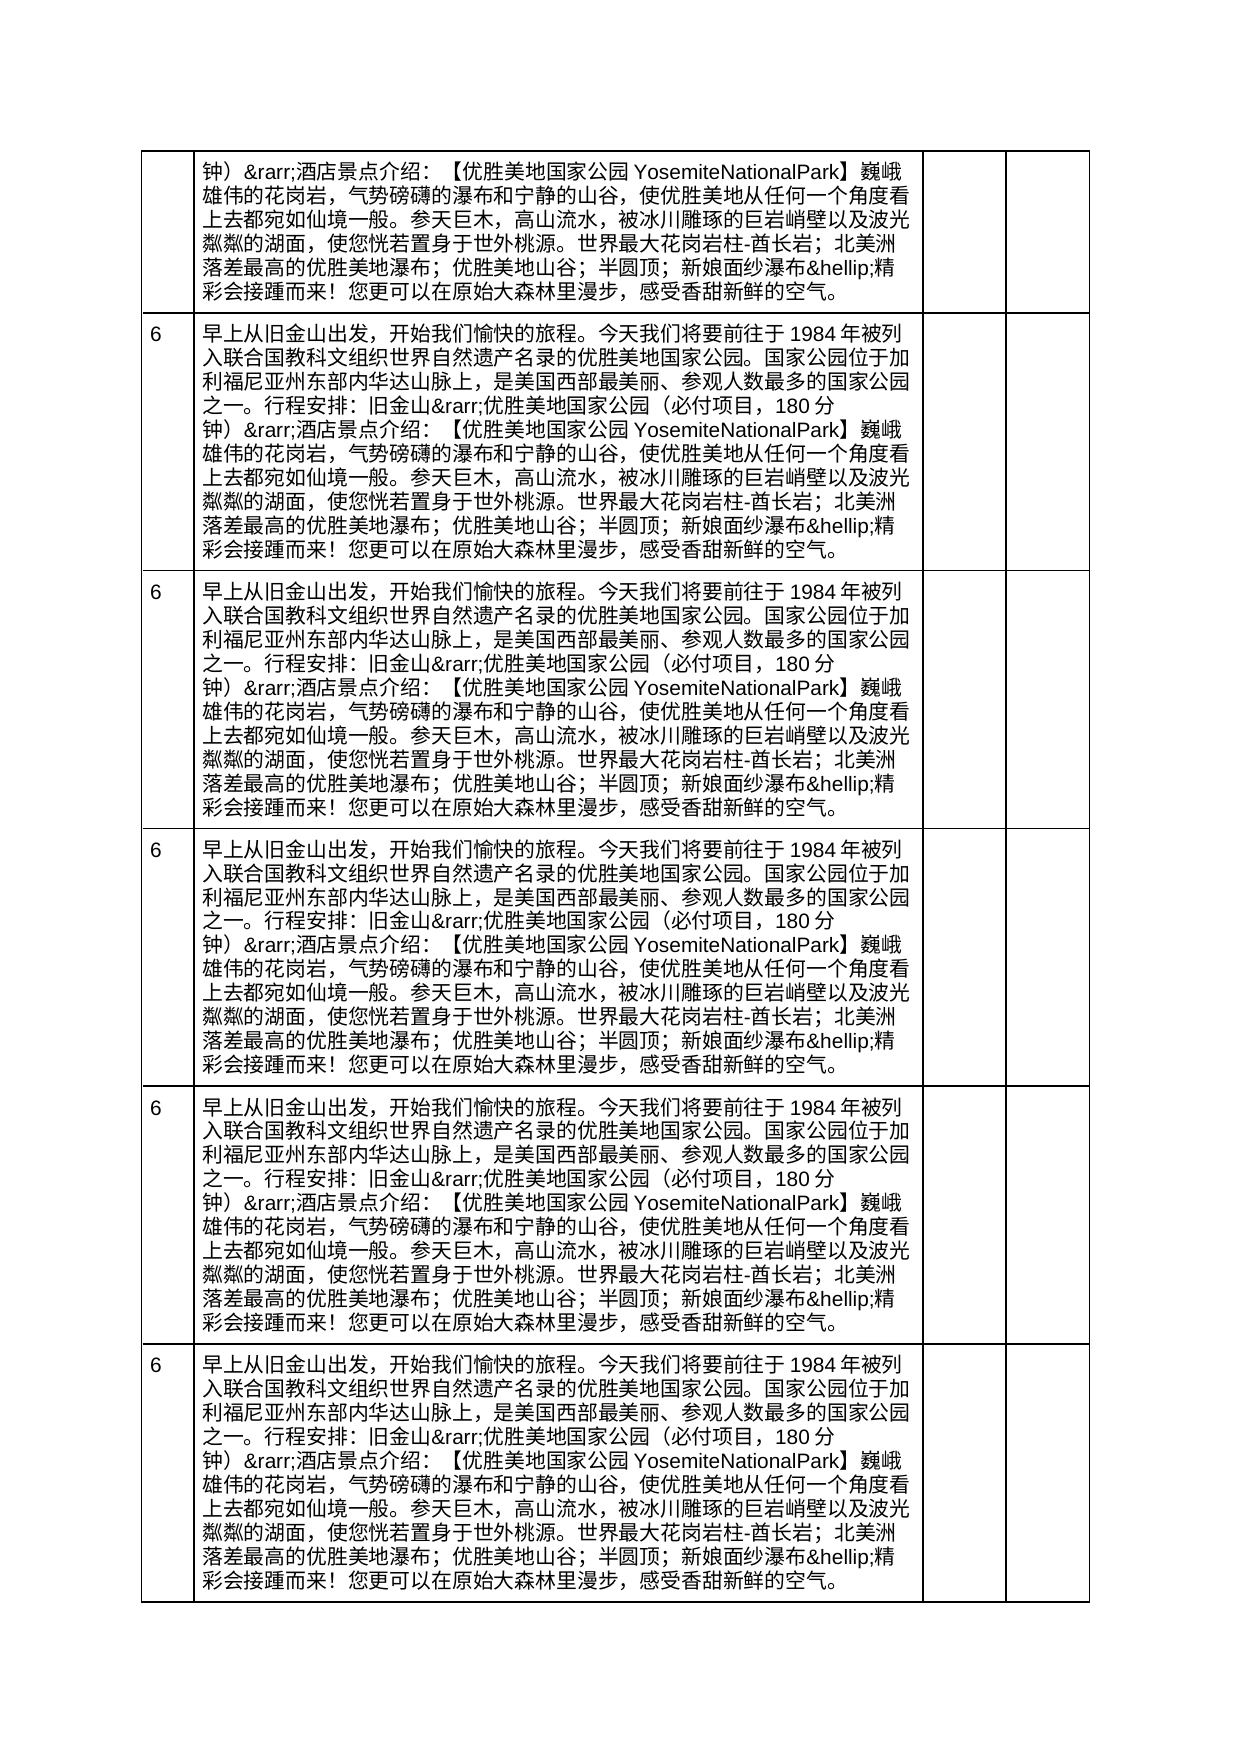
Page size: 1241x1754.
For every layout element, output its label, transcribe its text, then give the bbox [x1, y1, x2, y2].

table_cell [924, 1087, 1005, 1343]
table_cell [924, 571, 1005, 828]
table_cell [1007, 314, 1089, 570]
table_cell [924, 829, 1005, 1085]
table_cell [924, 1345, 1005, 1601]
table_cell 6 [142, 152, 193, 312]
table_cell [924, 152, 1005, 312]
table_cell 6 [142, 1086, 193, 1343]
table_cell [1007, 1087, 1089, 1343]
table_cell 6 [142, 571, 193, 828]
table_cell [1007, 1345, 1089, 1601]
table_cell [924, 314, 1005, 570]
table_cell [1007, 829, 1089, 1085]
table_cell [1007, 152, 1089, 312]
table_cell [195, 152, 922, 312]
table_cell [1007, 571, 1089, 828]
table_cell 6 [142, 313, 193, 570]
table_cell 6 [142, 1344, 193, 1601]
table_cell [195, 1345, 922, 1601]
table_cell 6 [142, 829, 193, 1085]
